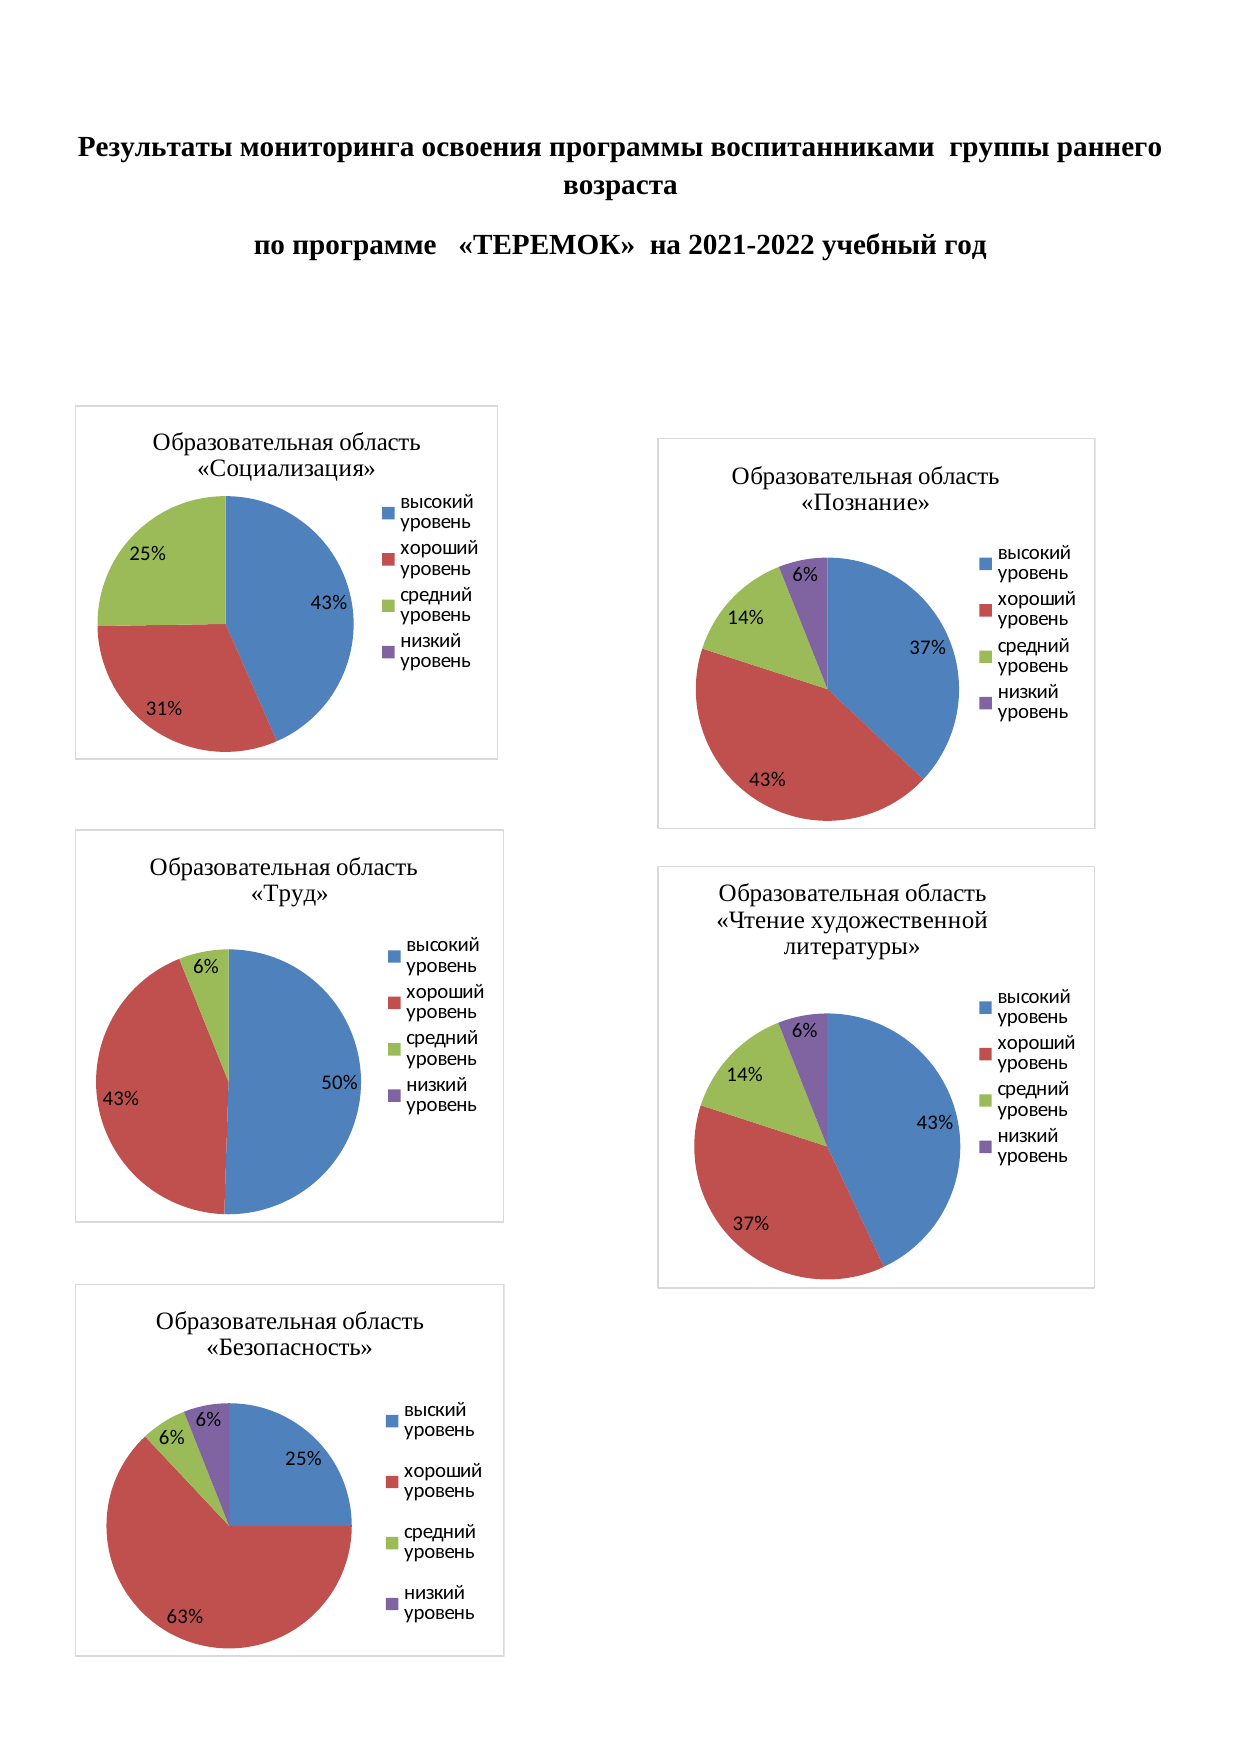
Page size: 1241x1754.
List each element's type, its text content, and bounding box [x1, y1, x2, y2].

text по программе «ТЕРЕМОК» на 2021-2022 учебный год [75, 227, 1165, 260]
text Результаты мониторинга освоения программы воспитанниками группы раннего возраста [75, 129, 1165, 201]
